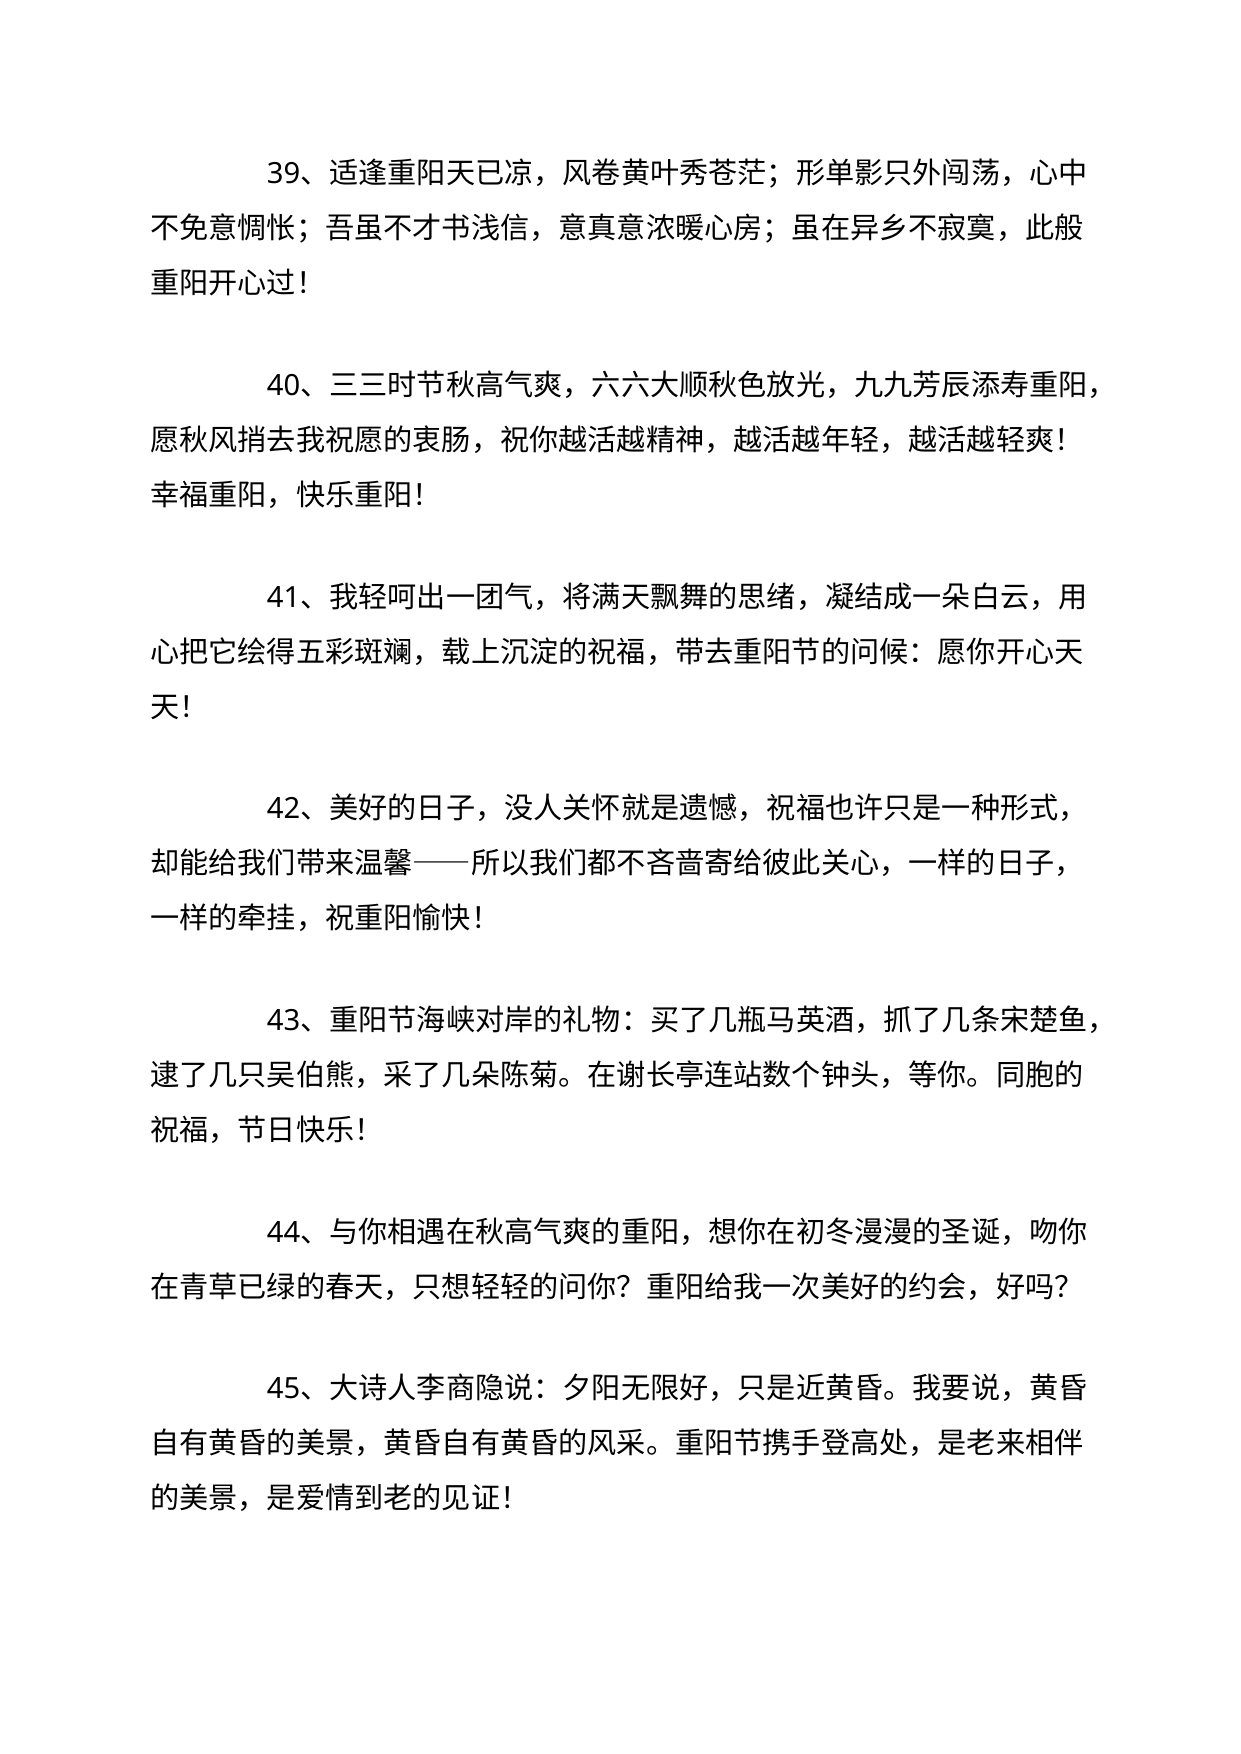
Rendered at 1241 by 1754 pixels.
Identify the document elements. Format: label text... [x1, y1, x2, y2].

text 44、与你相遇在秋高气爽的重阳，想你在初冬漫漫的圣诞，吻你在青草已绿的春天，只想轻轻的问你？重阳给我一次美好的约会，好吗？ [150, 1208, 1090, 1306]
text 42、美好的日子，没人关怀就是遗憾，祝福也许只是一种形式，却能给我们带来温馨――所以我们都不吝啬寄给彼此关心，一样的日子，一样的牵挂，祝重阳愉快！ [150, 785, 1090, 937]
text 45、大诗人李商隐说：夕阳无限好，只是近黄昏。我要说，黄昏自有黄昏的美景，黄昏自有黄昏的风采。重阳节携手登高处，是老来相伴的美景，是爱情到老的见证！ [150, 1365, 1090, 1517]
text 39、适逢重阳天已凉，风卷黄叶秀苍茫；形单影只外闯荡，心中不免意惆怅；吾虽不才书浅信，意真意浓暖心房；虽在异乡不寂寞，此般重阳开心过！ [150, 150, 1090, 302]
text 40、三三时节秋高气爽，六六大顺秋色放光，九九芳辰添寿重阳，愿秋风捎去我祝愿的衷肠，祝你越活越精神，越活越年轻，越活越轻爽！幸福重阳，快乐重阳！ [150, 362, 1090, 514]
text 41、我轻呵出一团气，将满天飘舞的思绪，凝结成一朵白云，用心把它绘得五彩斑斓，载上沉淀的祝福，带去重阳节的问候：愿你开心天天！ [150, 573, 1090, 726]
text 43、重阳节海峡对岸的礼物：买了几瓶马英酒，抓了几条宋楚鱼，逮了几只吴伯熊，采了几朵陈菊。在谢长亭连站数个钟头，等你。同胞的祝福，节日快乐！ [150, 997, 1090, 1149]
